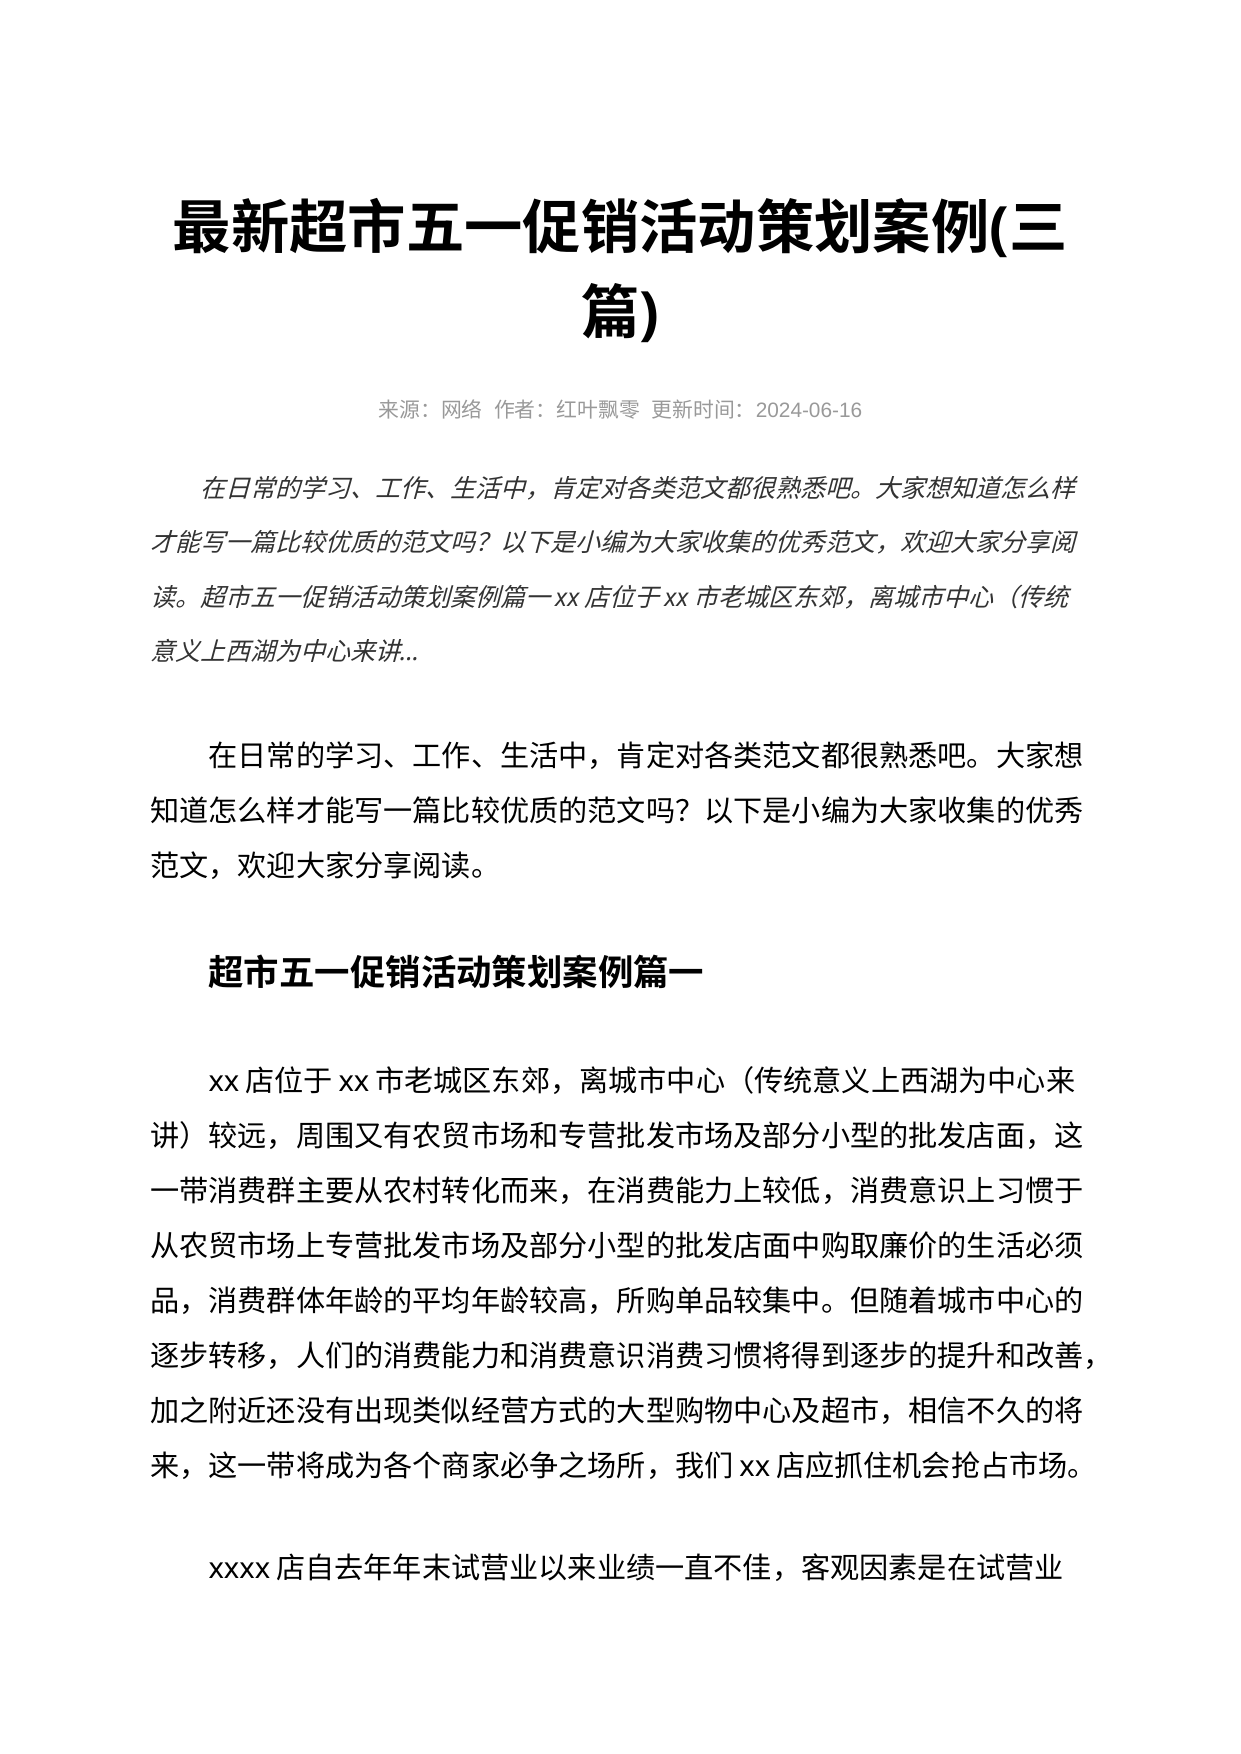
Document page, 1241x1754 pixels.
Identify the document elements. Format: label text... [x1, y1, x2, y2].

text 来源：网络 作者：红叶飘零 更新时间：2024-06-16 [150, 398, 1090, 422]
text xx店位于xx市老城区东郊，离城市中心（传统意义上西湖为中心来讲）较远，周围又有农贸市场和专营批发市场及部分小型的批发店面，这一带消费群主要从农村转化而来，在消费能力上较低，消费意识上习惯于从农贸市场上专营批发市场及部分小型的批发店面中购取廉价的生活必须品，消费群体年龄的平均年龄较高，所购单品较集中。但随着城市中心的逐步转移，人们的消费能力和消费意识消费习惯将得到逐步的提升和改善，加之附近还没有出现类似经营方式的大型购物中心及超市，相信不久的将来，这一带将成为各个商家必争之场所，我们xx店应抓住机会抢占市场。 [150, 1058, 1090, 1485]
subtitle 最新超市五一促销活动策划案例(三篇) [150, 181, 1090, 351]
text 在日常的学习、工作、生活中，肯定对各类范文都很熟悉吧。大家想知道怎么样才能写一篇比较优质的范文吗？以下是小编为大家收集的优秀范文，欢迎大家分享阅读。 [150, 733, 1090, 885]
text 在日常的学习、工作、生活中，肯定对各类范文都很熟悉吧。大家想知道怎么样才能写一篇比较优质的范文吗？以下是小编为大家收集的优秀范文，欢迎大家分享阅读。超市五一促销活动策划案例篇一xx店位于xx市老城区东郊，离城市中心（传统意义上西湖为中心来讲... [150, 468, 1090, 668]
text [150, 1544, 1090, 1587]
text 超市五一促销活动策划案例篇一 [150, 944, 1090, 996]
